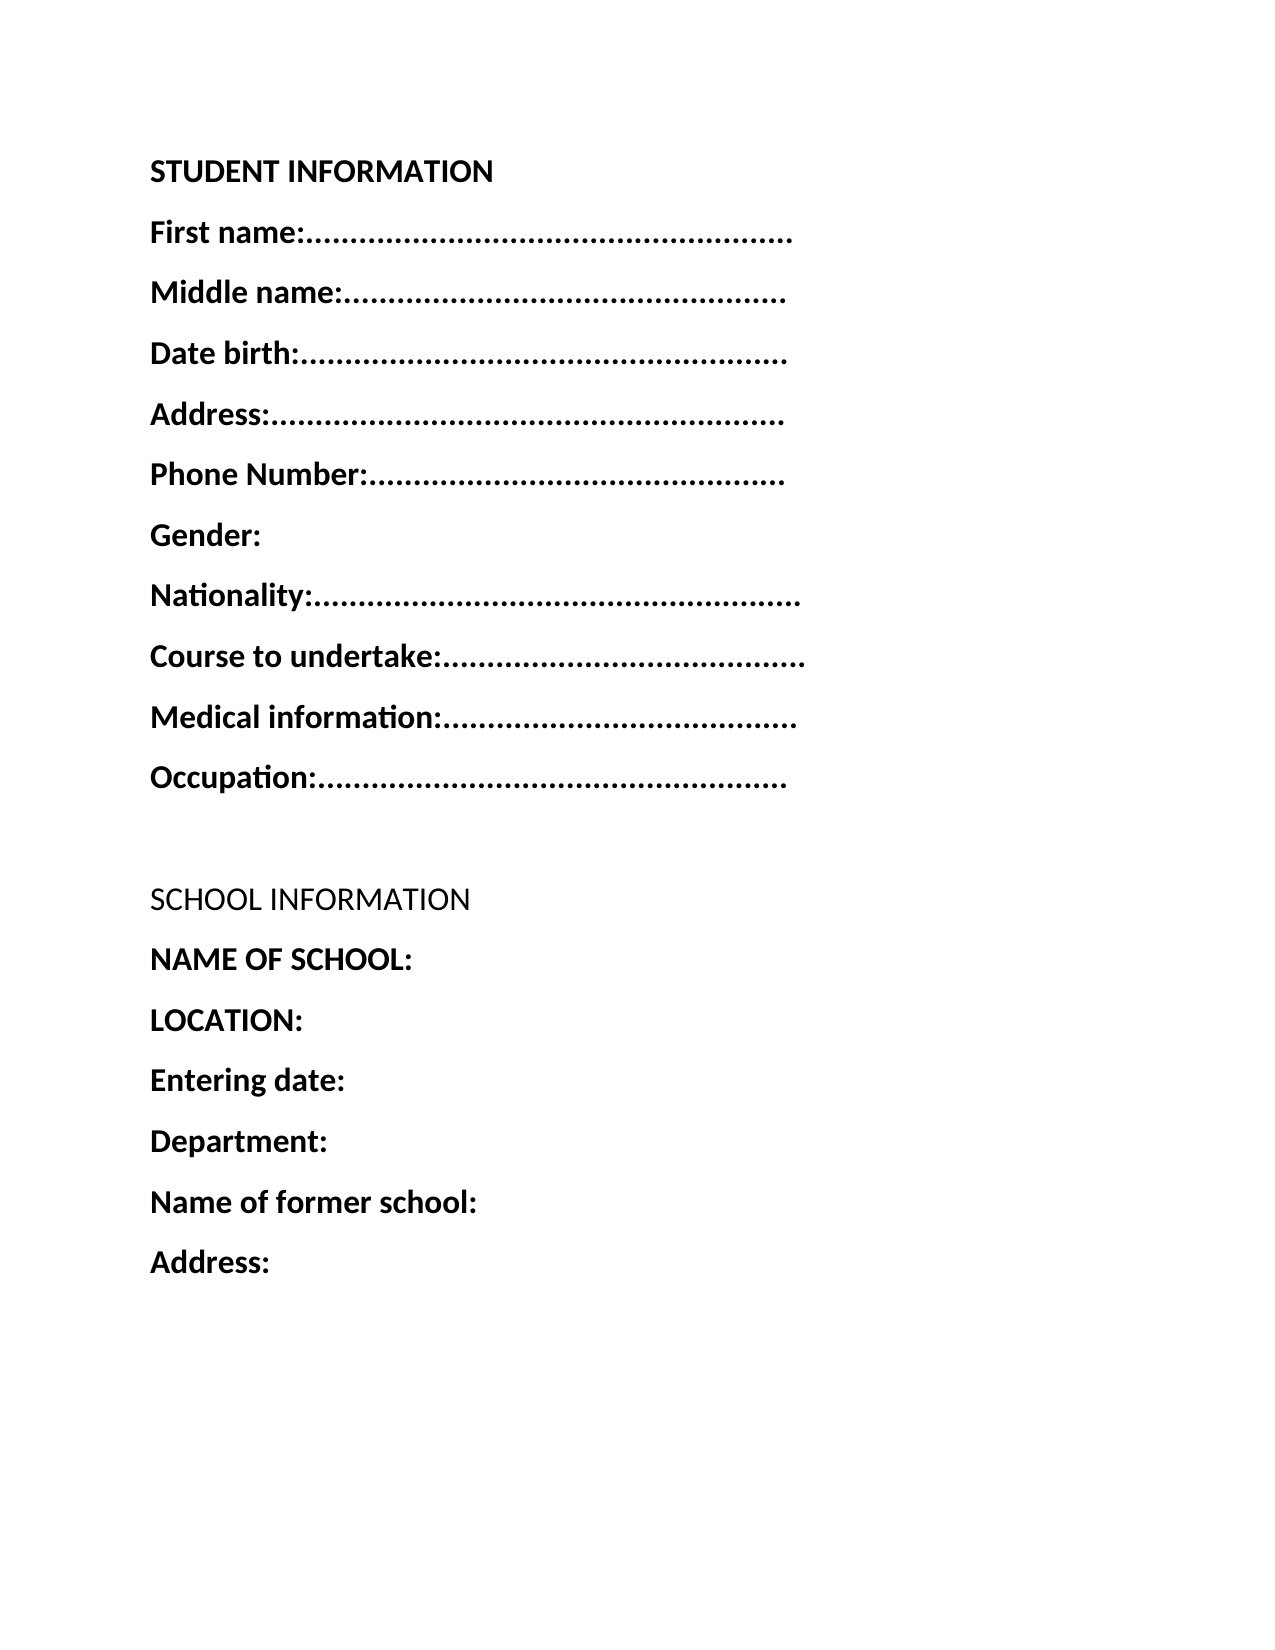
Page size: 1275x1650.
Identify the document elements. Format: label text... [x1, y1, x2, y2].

text Department: [150, 1120, 1125, 1161]
text Name of former school: [150, 1181, 1125, 1221]
text Middle name:.................................................. [150, 271, 1125, 312]
text NAME OF SCHOOL: [150, 938, 1125, 979]
text LOCATION: [150, 999, 1125, 1039]
text Address: [150, 1241, 1125, 1282]
text First name:....................................................... [150, 211, 1125, 251]
text SCHOOL INFORMATION [150, 877, 1125, 918]
text Date birth:....................................................... [150, 332, 1125, 373]
text STUDENT INFORMATION [150, 150, 1125, 191]
text Gender: [150, 514, 1125, 554]
text Entering date: [150, 1059, 1125, 1100]
text Course to undertake:......................................... [150, 635, 1125, 676]
text Address:.......................................................... [150, 392, 1125, 433]
text Nationality:....................................................... [150, 574, 1125, 615]
text Phone Number:............................................... [150, 453, 1125, 494]
text Occupation:..................................................... [150, 756, 1125, 797]
text Medical information:........................................ [150, 696, 1125, 736]
